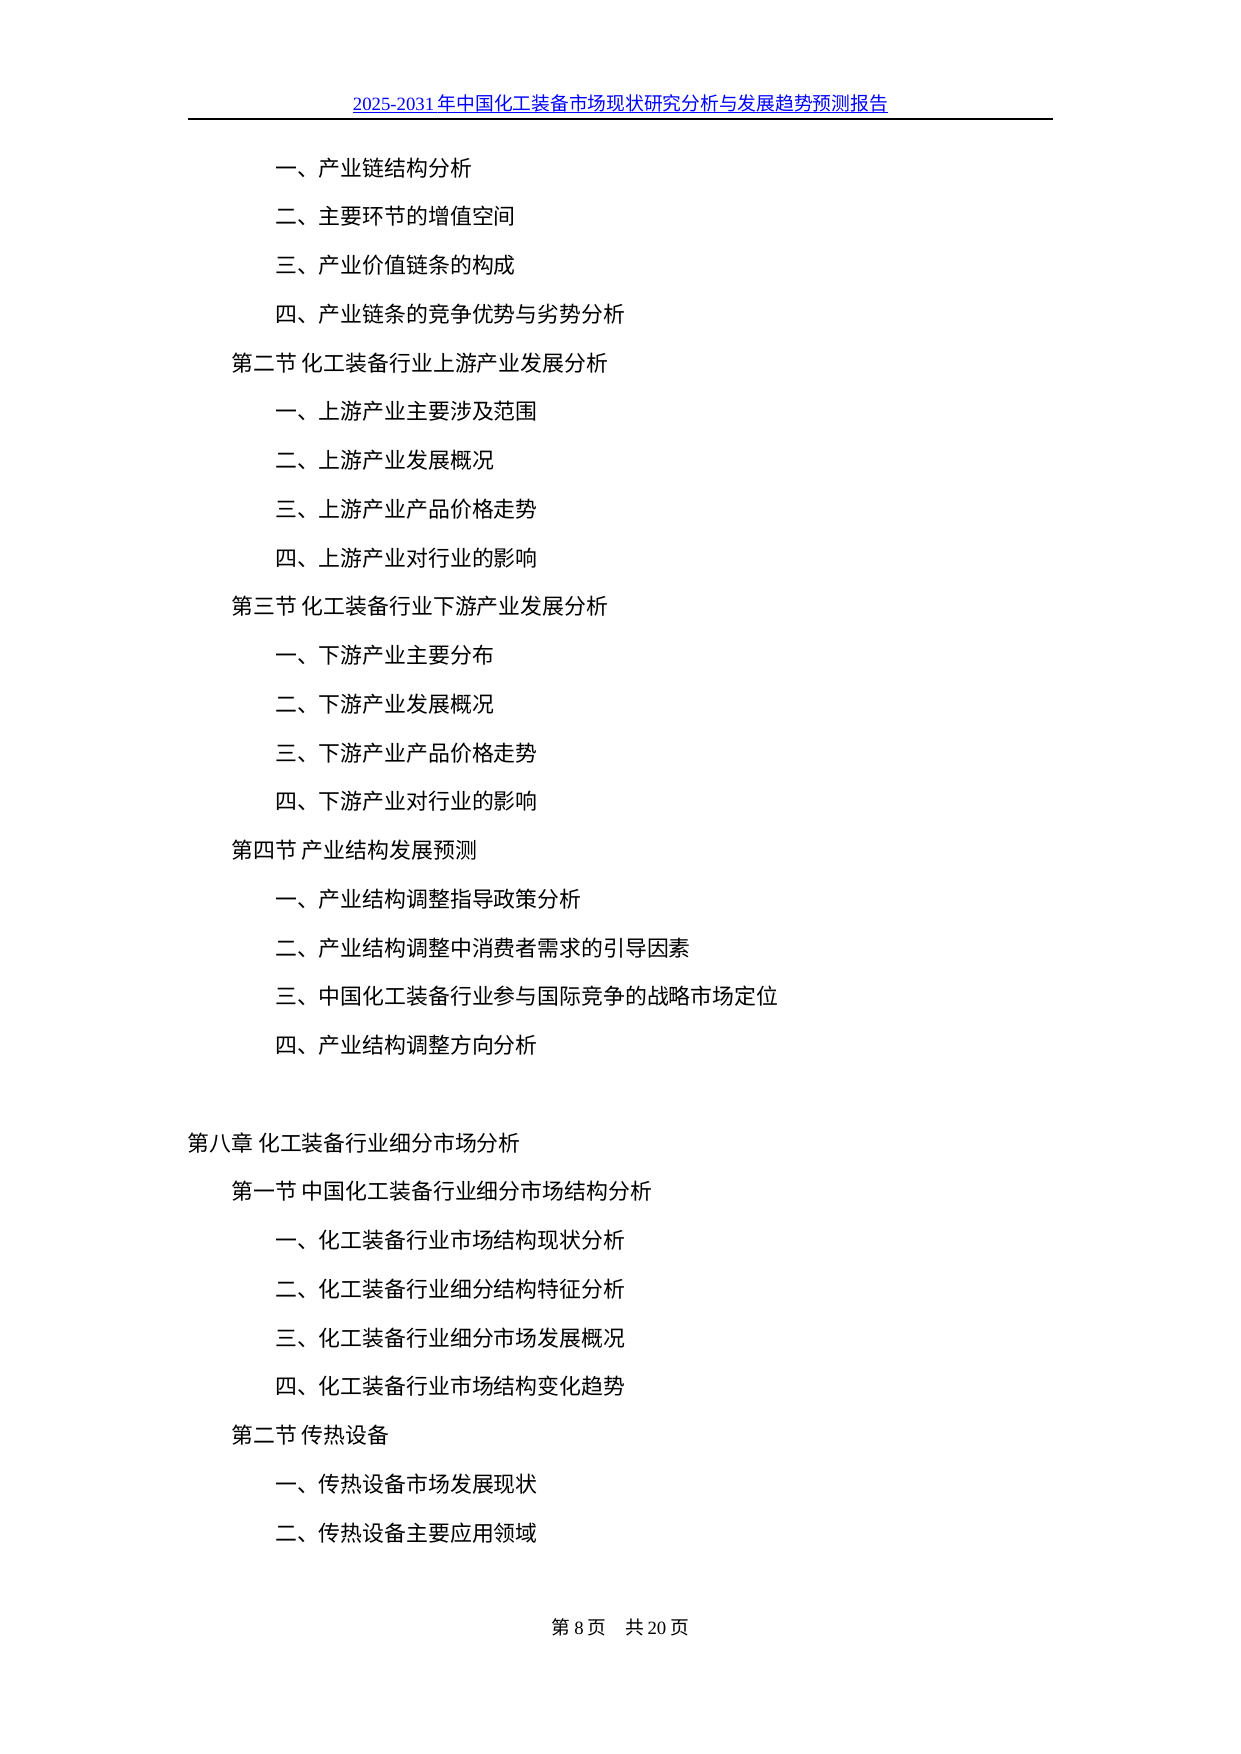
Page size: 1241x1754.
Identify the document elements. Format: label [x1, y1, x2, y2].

text [187, 150, 1053, 1548]
